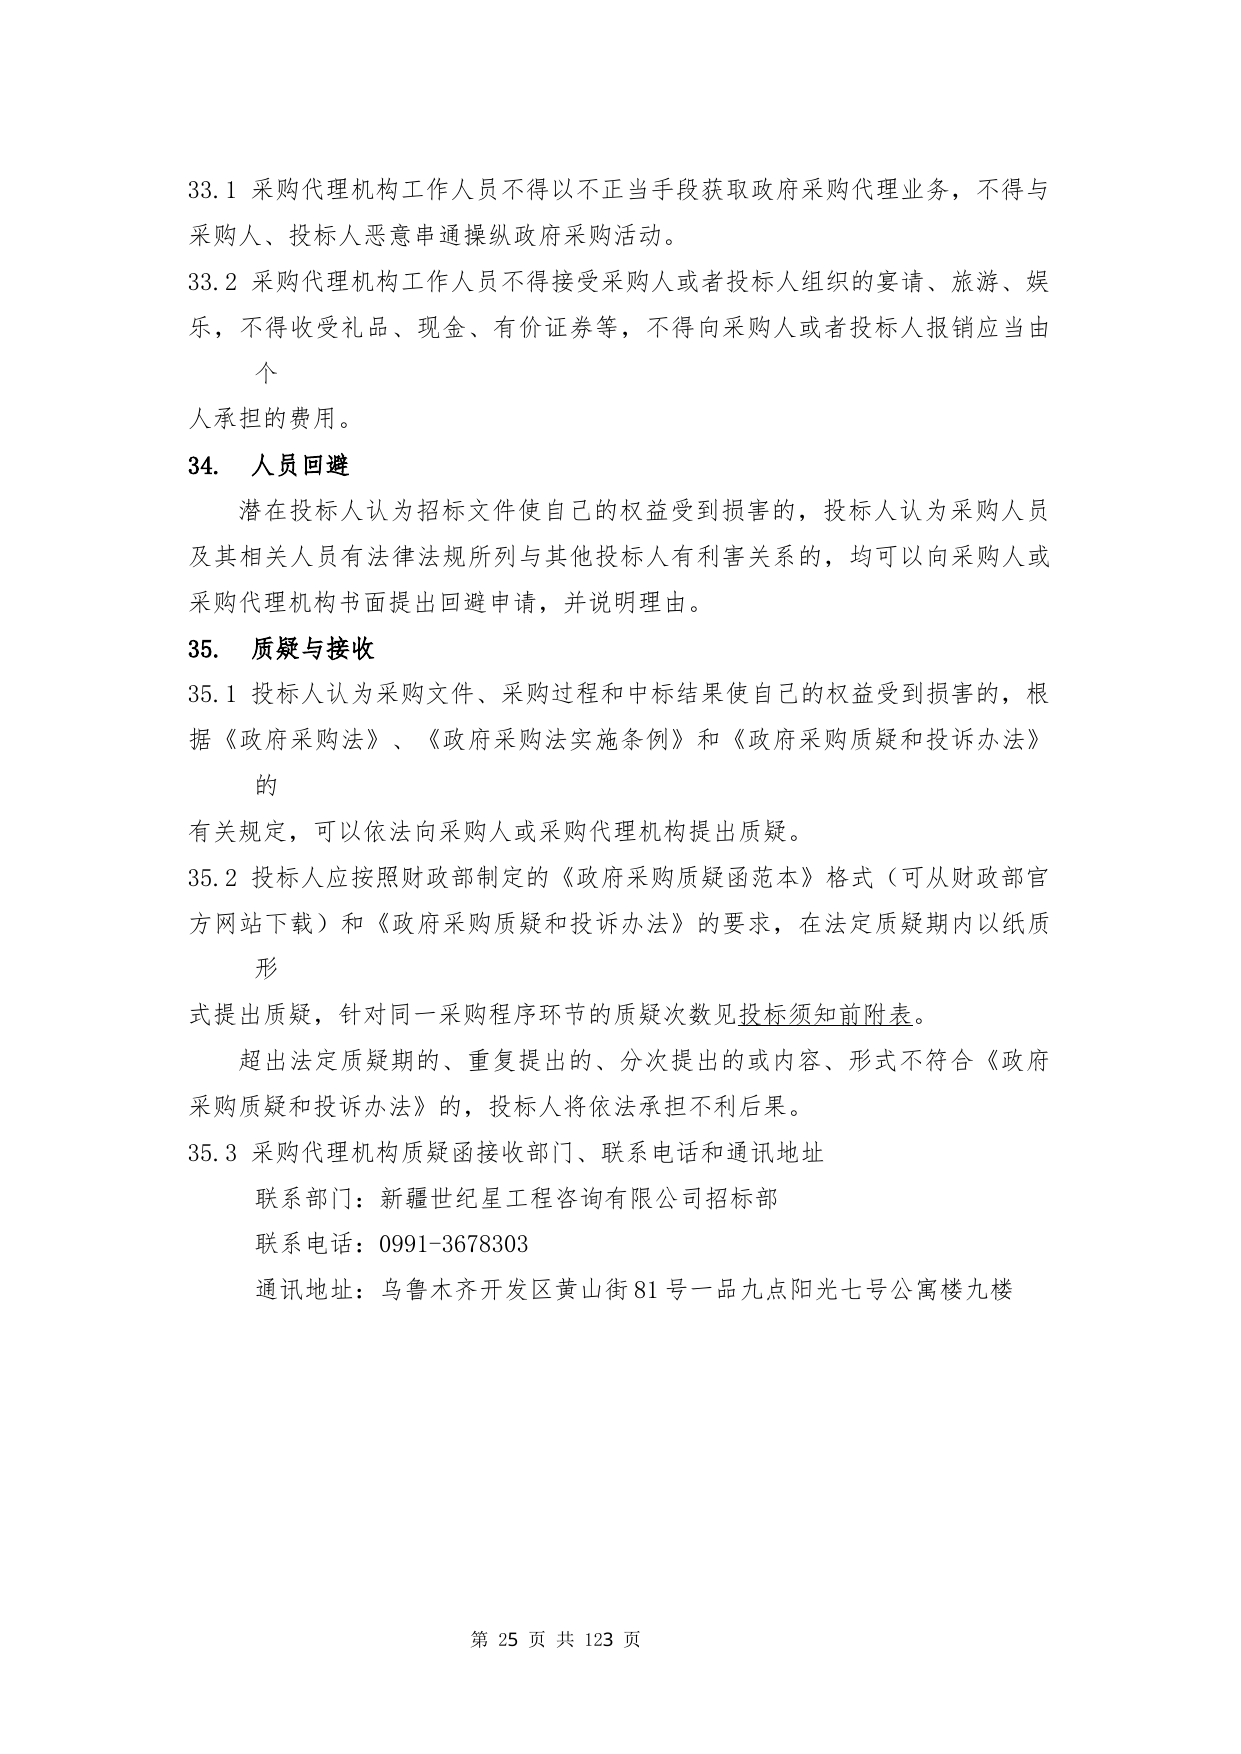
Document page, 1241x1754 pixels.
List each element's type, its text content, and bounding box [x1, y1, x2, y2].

text 方网站下载）和《政府采购质疑和投诉办法》的要求，在法定质疑期内以纸质形 [187, 895, 1053, 987]
text 式提出质疑，针对同一采购程序环节的质疑次数见投标须知前附表。 [187, 987, 1053, 1033]
text 35.3 采购代理机构质疑函接收部门、联系电话和通讯地址 [187, 1124, 1053, 1170]
text 有关规定，可以依法向采购人或采购代理机构提出质疑。 [187, 804, 1053, 849]
text 35.1 投标人认为采购文件、采购过程和中标结果使自己的权益受到损害的，根 [187, 666, 1053, 712]
text 人承担的费用。 [187, 391, 1053, 437]
text 超出法定质疑期的、重复提出的、分次提出的或内容、形式不符合《政府采购质疑和投诉办法》的，投标人将依法承担不利后果。 [187, 1033, 1053, 1124]
text 35. 质疑与接收 [187, 620, 1053, 666]
text 乐，不得收受礼品、现金、有价证券等，不得向采购人或者投标人报销应当由个 [187, 299, 1053, 391]
text 33.2 采购代理机构工作人员不得接受采购人或者投标人组织的宴请、旅游、娱 [187, 254, 1053, 299]
text 潜在投标人认为招标文件使自己的权益受到损害的，投标人认为采购人员及其相关人员有法律法规所列与其他投标人有利害关系的，均可以向采购人或采购代理机构书面提出回避申请，并说明理由。 [187, 483, 1053, 620]
text 34. 人员回避 [187, 437, 1053, 483]
text 联系部门：新疆世纪星工程咨询有限公司招标部 [254, 1170, 1053, 1216]
text 35.2 投标人应按照财政部制定的《政府采购质疑函范本》格式（可从财政部官 [187, 849, 1053, 895]
text 33.1 采购代理机构工作人员不得以不正当手段获取政府采购代理业务，不得与 [187, 162, 1053, 208]
text 采购人、投标人恶意串通操纵政府采购活动。 [187, 208, 1053, 254]
text 据《政府采购法》、《政府采购法实施条例》和《政府采购质疑和投诉办法》的 [187, 712, 1053, 804]
text 联系电话：0991-3678303 [254, 1216, 1053, 1262]
text 通讯地址：乌鲁木齐开发区黄山街81号一品九点阳光七号公寓楼九楼 [254, 1262, 1053, 1308]
